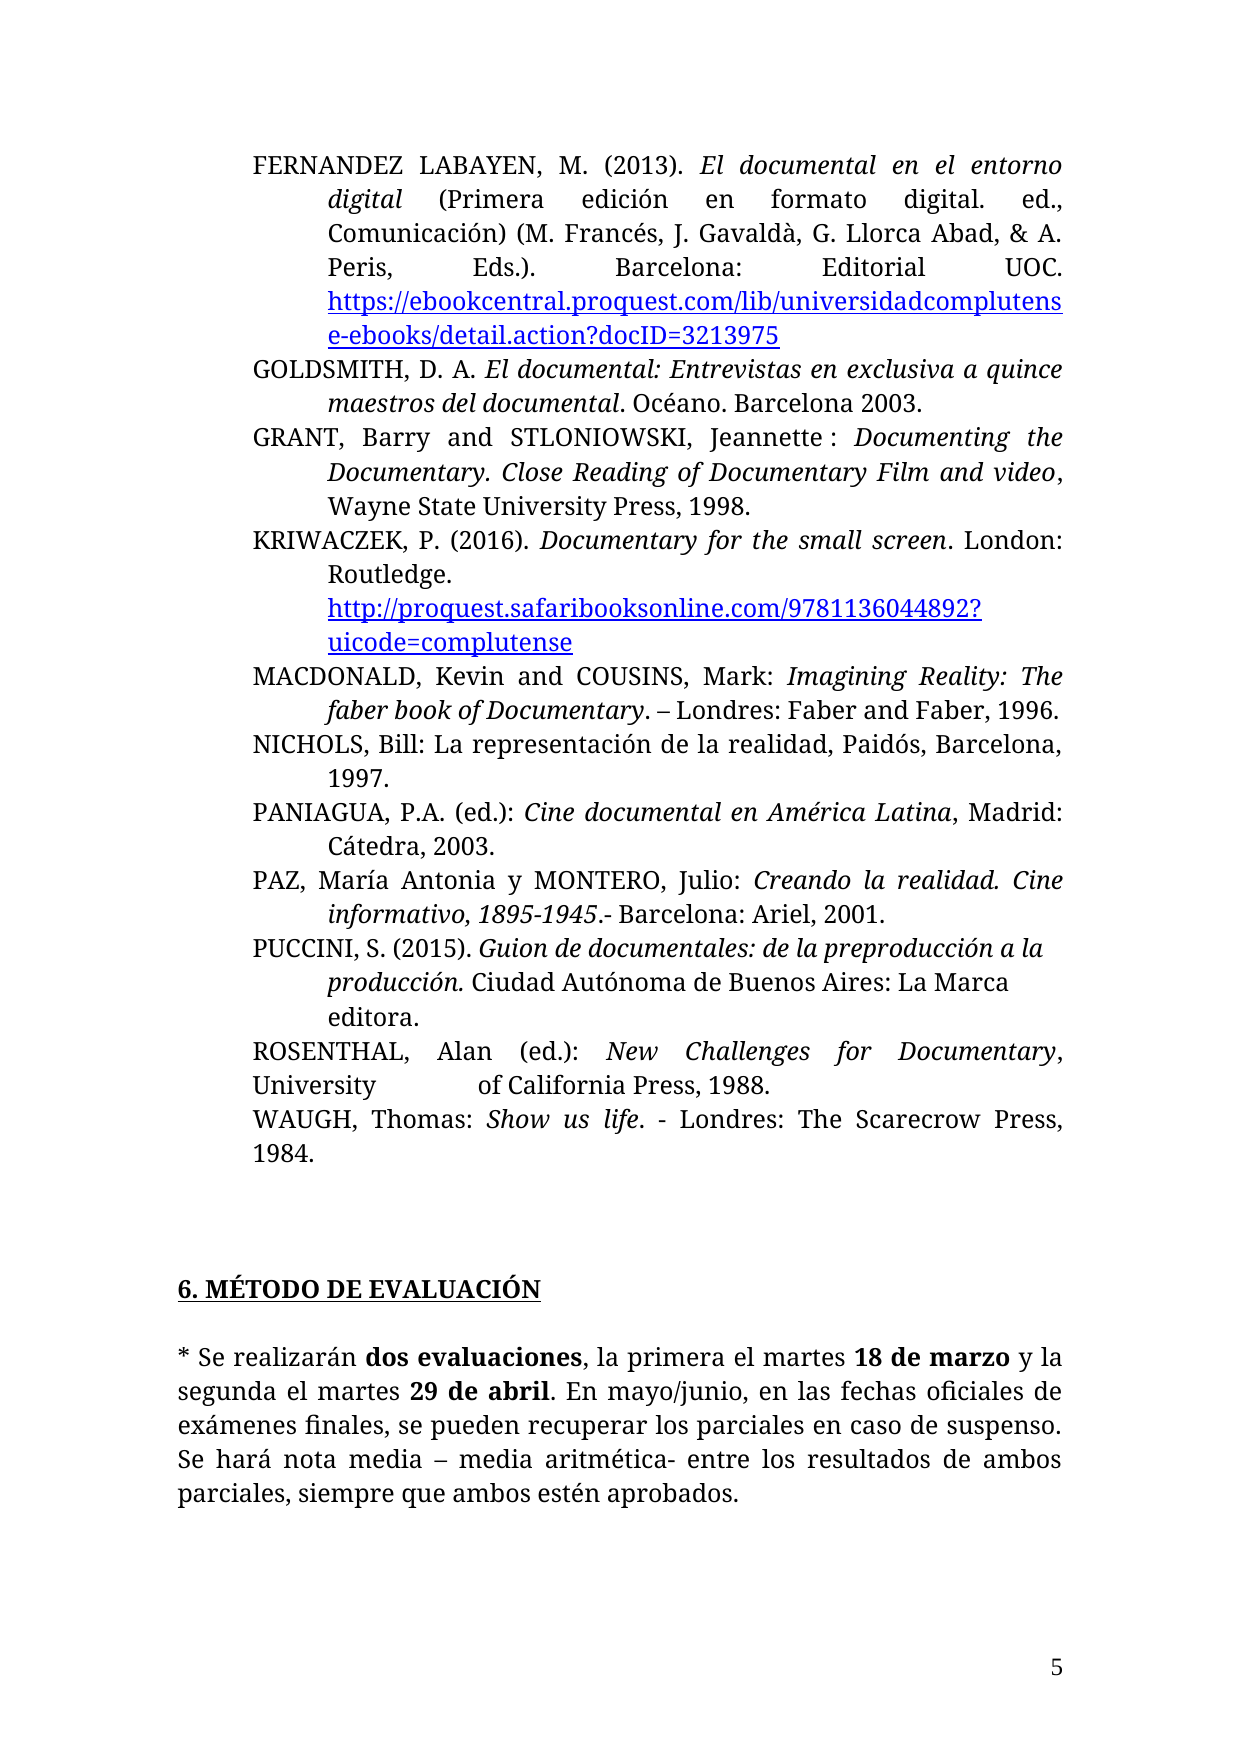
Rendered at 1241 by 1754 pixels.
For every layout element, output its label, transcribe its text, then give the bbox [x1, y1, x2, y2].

text 6. MÉTODO DE EVALUACIÓN [177, 1272, 1063, 1306]
text PAZ, María Antonia y MONTERO, Julio: Creando la realidad. Cine informativo, 1895-1945.- Barcelona: Ariel, 2001. [252, 863, 1063, 931]
text PUCCINI, S. (2015). Guion de documentales: de la preproducción a la producción. Ciudad Autónoma de Buenos Aires: La Marca editora. [252, 931, 1063, 1033]
text ROSENTHAL, Alan (ed.): New Challenges for Documentary, University of California Press, 1988. [177, 1033, 1063, 1101]
text MACDONALD, Kevin and COUSINS, Mark: Imagining Reality: The faber book of Documentary. – Londres: Faber and Faber, 1996. [252, 658, 1063, 727]
text PANIAGUA, P.A. (ed.): Cine documental en América Latina, Madrid: Cátedra, 2003. [252, 795, 1063, 863]
text WAUGH, Thomas: Show us life. - Londres: The Scarecrow Press, 1984. [252, 1101, 1063, 1169]
text NICHOLS, Bill: La representación de la realidad, Paidós, Barcelona, 1997. [252, 727, 1063, 795]
text KRIWACZEK, P. (2016). Documentary for the small screen. London: Routledge. http://proquest.safaribooksonline.com/9781136044892?uicode=complutense [252, 522, 1063, 658]
text * Se realizarán dos evaluaciones, la primera el martes 18 de marzo y la segunda el martes 29 de abril. En mayo/junio, en las fechas oficiales de exámenes finales, se pueden recuperar los parciales en caso de suspenso. Se hará nota media – media aritmética- entre los resultados de ambos parciales, siempre que ambos estén aprobados. [177, 1340, 1063, 1510]
text GRANT, Barry and STLONIOWSKI, Jeannette : Documenting the Documentary. Close Reading of Documentary Film and video, Wayne State University Press, 1998. [252, 420, 1063, 522]
text FERNANDEZ LABAYEN, M. (2013). El documental en el entorno digital (Primera edición en formato digital. ed., Comunicación) (M. Francés, J. Gavaldà, G. Llorca Abad, & A. Peris, Eds.). Barcelona: Editorial UOC. https://ebookcentral.proquest.com/lib/universidadcomplutense-ebooks/detail.action?docID=3213975 [252, 148, 1063, 352]
text GOLDSMITH, D. A. El documental: Entrevistas en exclusiva a quince maestros del documental. Océano. Barcelona 2003. [252, 352, 1063, 420]
